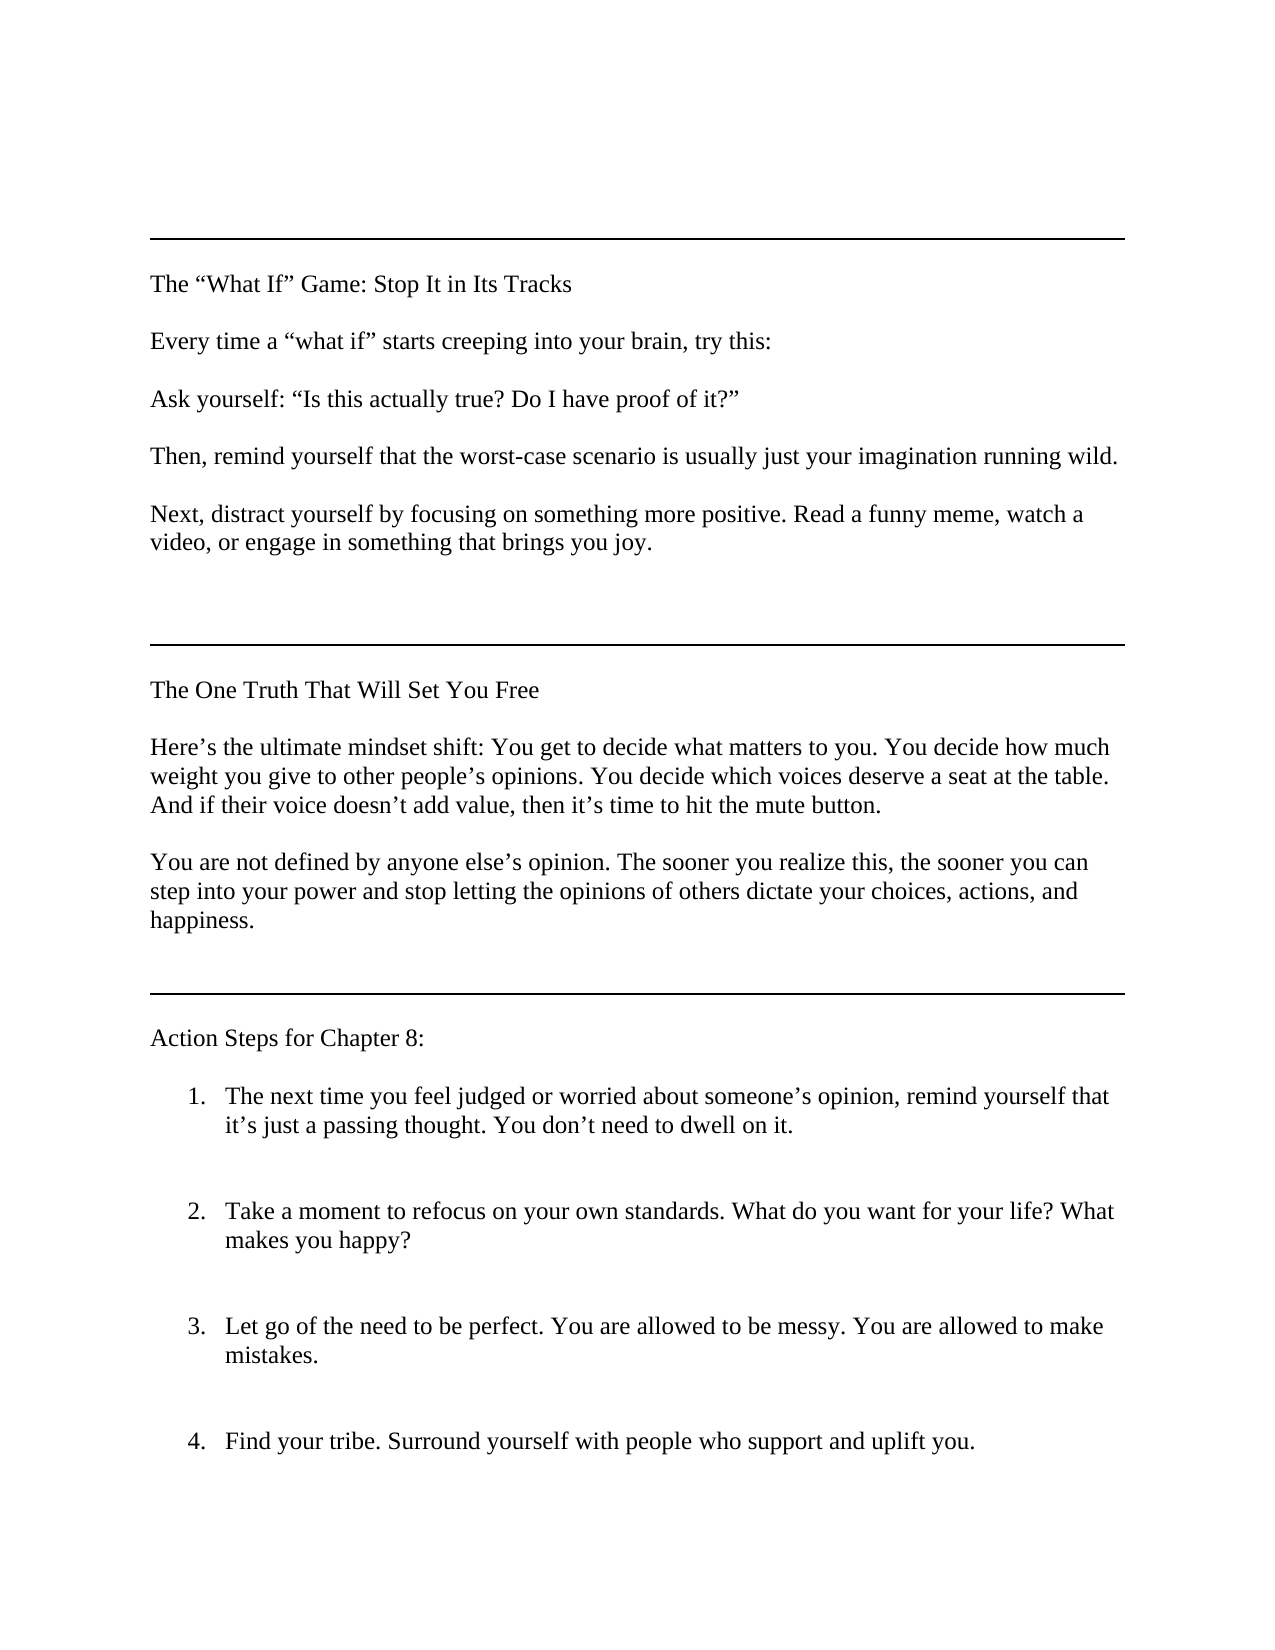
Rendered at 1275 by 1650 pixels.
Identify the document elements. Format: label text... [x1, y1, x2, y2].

list The next time you feel judged or worried about someone’s opinion, remind yourself that it’s just a passing thought. You don’t need to dwell on it. [187, 1081, 1125, 1138]
list Take a moment to refocus on your own standards. What do you want for your life? What makes you happy? [187, 1196, 1125, 1253]
text You are not defined by anyone else’s opinion. The sooner you realize this, the sooner you can step into your power and stop letting the opinions of others dictate your choices, actions, and happiness. [150, 847, 1125, 933]
text Every time a “what if” starts creeping into your brain, try this: [150, 326, 1125, 355]
text Action Steps for Chapter 8: [150, 1023, 1125, 1052]
text Here’s the ultimate mindset shift: You get to decide what matters to you. You decide how much weight you give to other people’s opinions. You decide which voices deserve a seat at the table. And if their voice doesn’t add value, then it’s time to hit the mute button. [150, 732, 1125, 818]
text Then, remind yourself that the worst-case scenario is usually just your imagination running wild. [150, 441, 1125, 470]
text Next, distract yourself by focusing on something more positive. Read a funny meme, watch a video, or engage in something that brings you joy. [150, 499, 1125, 556]
text The One Truth That Will Set You Free [150, 675, 1125, 703]
text Ask yourself: “Is this actually true? Do I have proof of it?” [150, 384, 1125, 412]
text The “What If” Game: Stop It in Its Tracks [150, 269, 1125, 297]
list Find your tribe. Surround yourself with people who support and uplift you. [187, 1426, 1125, 1455]
list Let go of the need to be perfect. You are allowed to be messy. You are allowed to make mistakes. [187, 1311, 1125, 1368]
